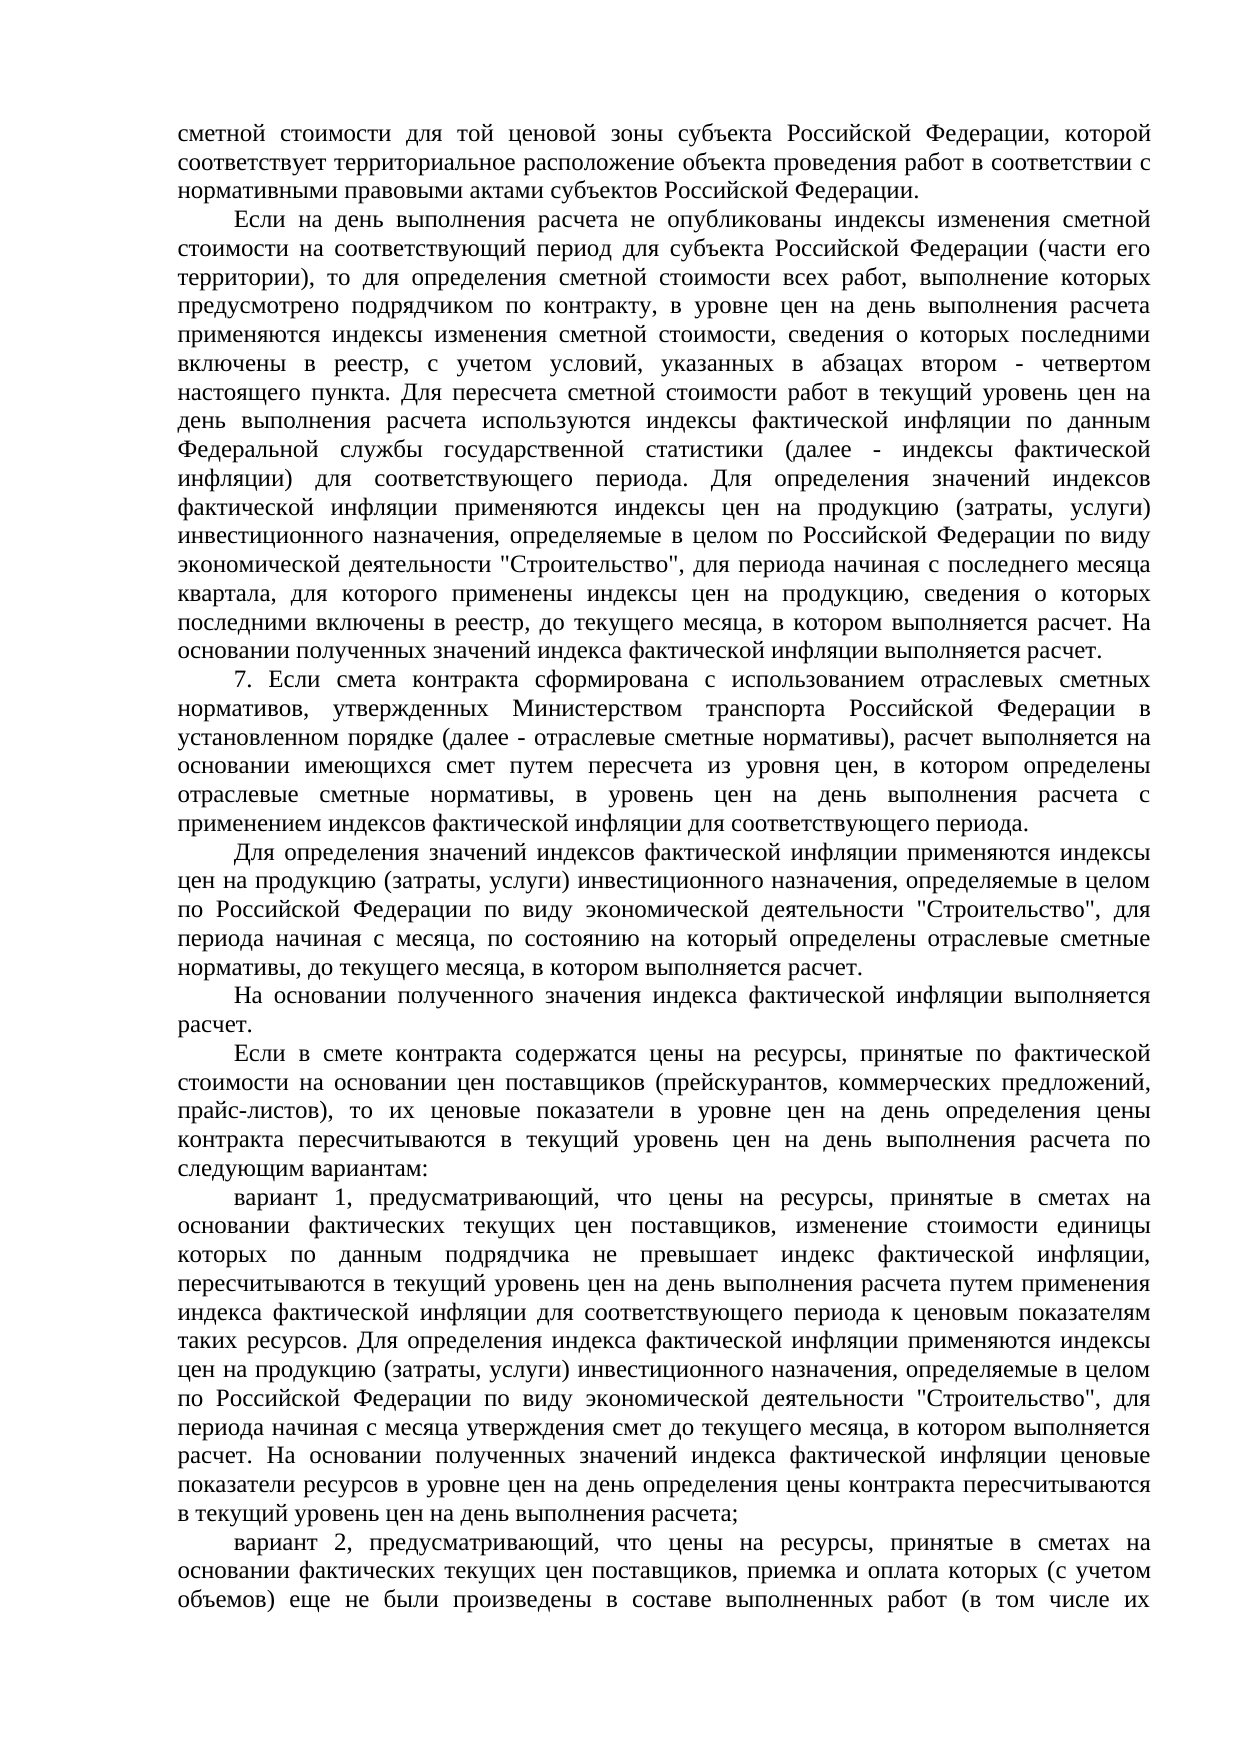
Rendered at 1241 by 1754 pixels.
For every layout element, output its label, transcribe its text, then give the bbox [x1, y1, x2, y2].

text вариант 1, предусматривающий, что цены на ресурсы, принятые в сметах на основании фактических текущих цен поставщиков, изменение стоимости единицы которых по данным подрядчика не превышает индекс фактической инфляции, пересчитываются в текущий уровень цен на день выполнения расчета путем применения индекса фактической инфляции для соответствующего периода к ценовым показателям таких ресурсов. Для определения индекса фактической инфляции применяются индексы цен на продукцию (затраты, услуги) инвестиционного назначения, определяемые в целом по Российской Федерации по виду экономической деятельности "Строительство", для периода начиная с месяца утверждения смет до текущего месяца, в котором выполняется расчет. На основании полученных значений индекса фактической инфляции ценовые показатели ресурсов в уровне цен на день определения цены контракта пересчитываются в текущий уровень цен на день выполнения расчета; [177, 1182, 1152, 1527]
text 7. Если смета контракта сформирована с использованием отраслевых сметных нормативов, утвержденных Министерством транспорта Российской Федерации в установленном порядке (далее - отраслевые сметные нормативы), расчет выполняется на основании имеющихся смет путем пересчета из уровня цен, в котором определены отраслевые сметные нормативы, в уровень цен на день выполнения расчета с применением индексов фактической инфляции для соответствующего периода. [177, 664, 1152, 837]
text Если в смете контракта содержатся цены на ресурсы, принятые по фактической стоимости на основании цен поставщиков (прейскурантов, коммерческих предложений, прайс-листов), то их ценовые показатели в уровне цен на день определения цены контракта пересчитываются в текущий уровень цен на день выполнения расчета по следующим вариантам: [177, 1038, 1152, 1182]
text На основании полученного значения индекса фактической инфляции выполняется расчет. [177, 981, 1152, 1038]
text Для определения значений индексов фактической инфляции применяются индексы цен на продукцию (затраты, услуги) инвестиционного назначения, определяемые в целом по Российской Федерации по виду экономической деятельности "Строительство", для периода начиная с месяца, по состоянию на который определены отраслевые сметные нормативы, до текущего месяца, в котором выполняется расчет. [177, 837, 1152, 981]
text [177, 118, 1152, 204]
text Если на день выполнения расчета не опубликованы индексы изменения сметной стоимости на соответствующий период для субъекта Российской Федерации (части его территории), то для определения сметной стоимости всех работ, выполнение которых предусмотрено подрядчиком по контракту, в уровне цен на день выполнения расчета применяются индексы изменения сметной стоимости, сведения о которых последними включены в реестр, с учетом условий, указанных в абзацах втором - четвертом настоящего пункта. Для пересчета сметной стоимости работ в текущий уровень цен на день выполнения расчета используются индексы фактической инфляции по данным Федеральной службы государственной статистики (далее - индексы фактической инфляции) для соответствующего периода. Для определения значений индексов фактической инфляции применяются индексы цен на продукцию (затраты, услуги) инвестиционного назначения, определяемые в целом по Российской Федерации по виду экономической деятельности "Строительство", для периода начиная с последнего месяца квартала, для которого применены индексы цен на продукцию, сведения о которых последними включены в реестр, до текущего месяца, в котором выполняется расчет. На основании полученных значений индекса фактической инфляции выполняется расчет. [177, 204, 1152, 664]
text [177, 1527, 1152, 1613]
